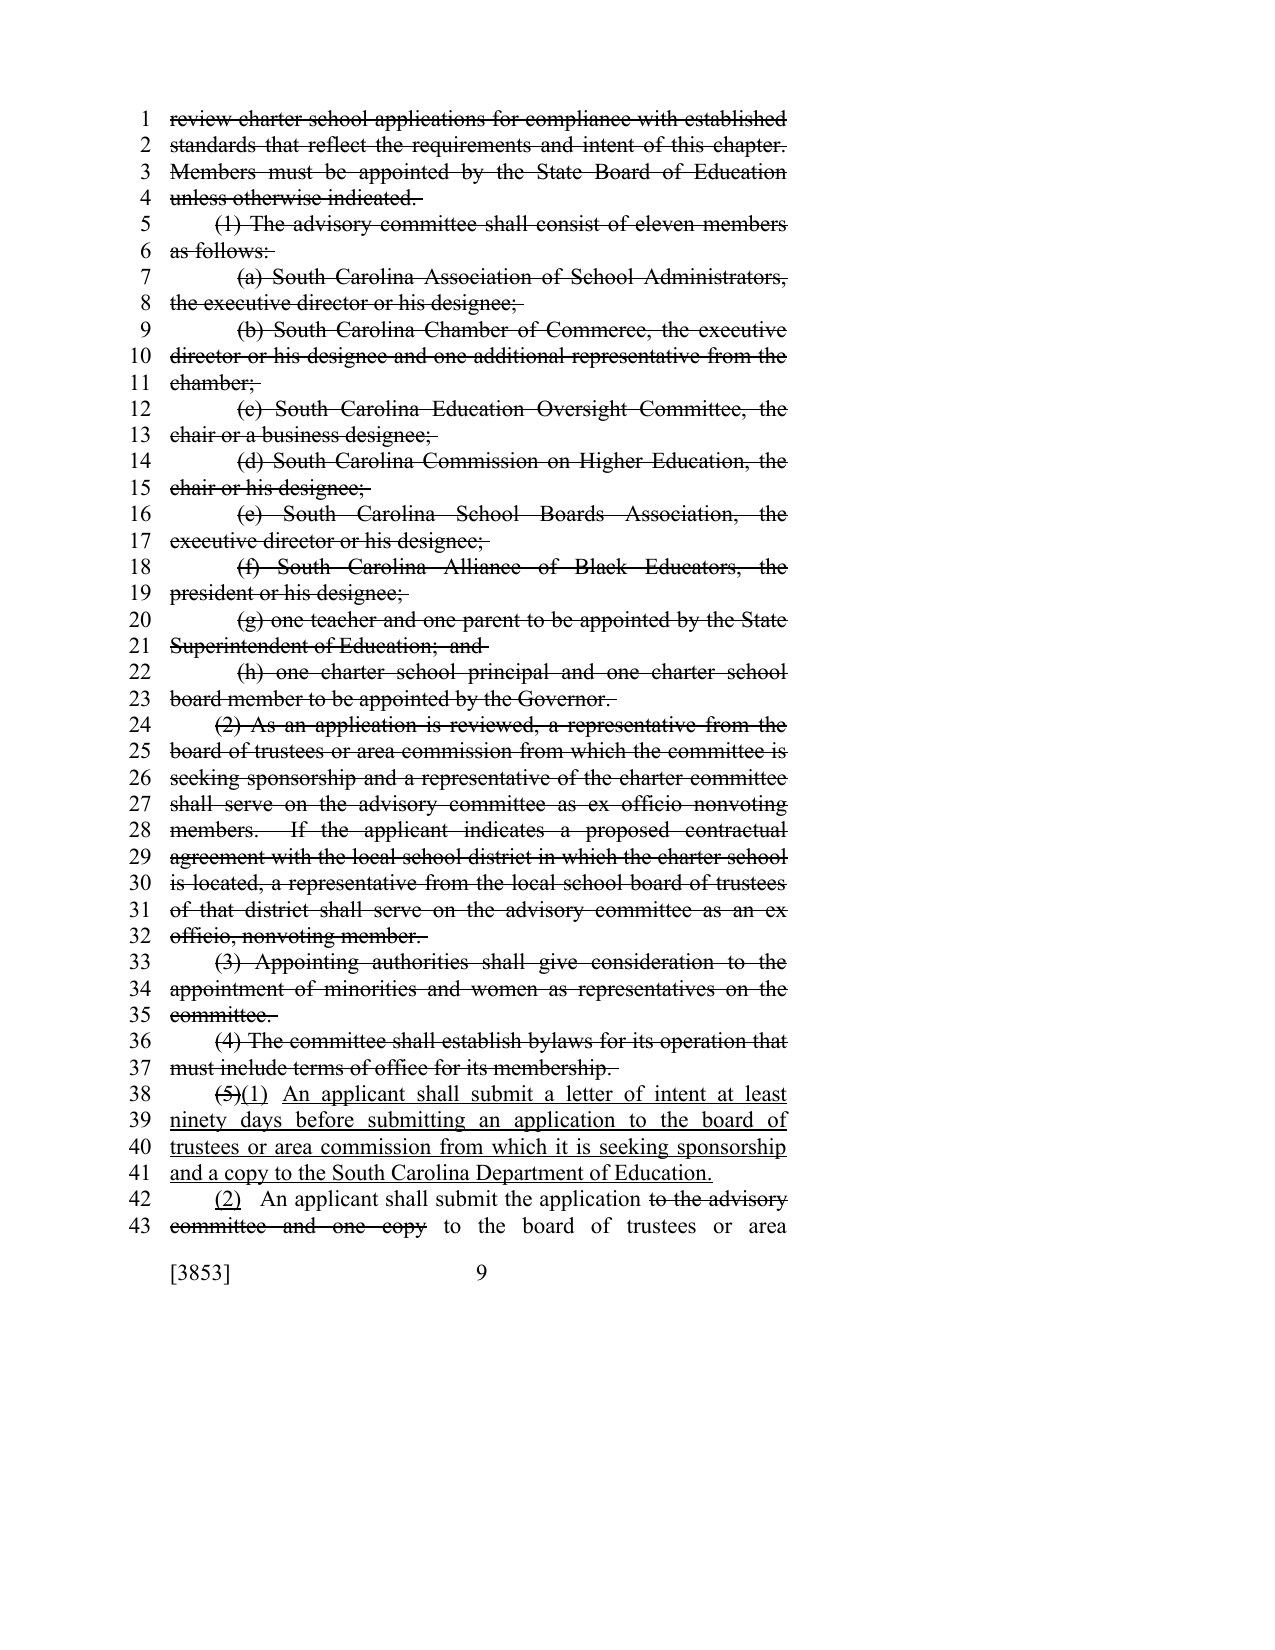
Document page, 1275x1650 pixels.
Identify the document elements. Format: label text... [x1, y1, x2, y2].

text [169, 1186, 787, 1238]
text (4) The committee shall establish bylaws for its operation that must include terms of office for its membership. [169, 1027, 787, 1080]
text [169, 120, 787, 146]
text (5)(1) An applicant shall submit a letter of intent at least ninety days before submitting an application to the board of trustees or area commission from which it is seeking sponsorship and a copy to the South Carolina Department of Education. [169, 1130, 787, 1156]
text (3) Appointing authorities shall give consideration to the appointment of minorities and women as representatives on the committee. [169, 948, 787, 989]
text (h) one charter school principal and one charter school board member to be appointed by the Governor. [169, 658, 787, 711]
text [169, 105, 787, 119]
text (3) Appointing authorities shall give consideration to the appointment of minorities and women as representatives on the committee. [169, 990, 787, 1027]
text (b) South Carolina Chamber of Commerce, the executive director or his designee and one additional representative from the chamber; [169, 357, 787, 395]
text (f) South Carolina Alliance of Black Educators, the president or his designee; [169, 553, 787, 606]
text (g) one teacher and one parent to be appointed by the State Superintendent of Education; and [169, 606, 787, 658]
text (c) South Carolina Education Oversight Committee, the chair or a business designee; [169, 395, 787, 448]
text (b) South Carolina Chamber of Commerce, the executive director or his designee and one additional representative from the chamber; [169, 316, 787, 356]
text (1) The advisory committee shall consist of eleven members as follows: [169, 210, 787, 263]
text (5)(1) An applicant shall submit a letter of intent at least ninety days before submitting an application to the board of trustees or area commission from which it is seeking sponsorship and a copy to the South Carolina Department of Education. [169, 1157, 787, 1186]
text (5)(1) An applicant shall submit a letter of intent at least ninety days before submitting an application to the board of trustees or area commission from which it is seeking sponsorship and a copy to the South Carolina Department of Education. [169, 1080, 787, 1129]
text (d) South Carolina Commission on Higher Education, the chair or his designee; [169, 448, 787, 500]
text (e) South Carolina School Boards Association, the executive director or his designee; [169, 500, 787, 553]
text (a) South Carolina Association of School Administrators, the executive director or his designee; [169, 263, 787, 316]
